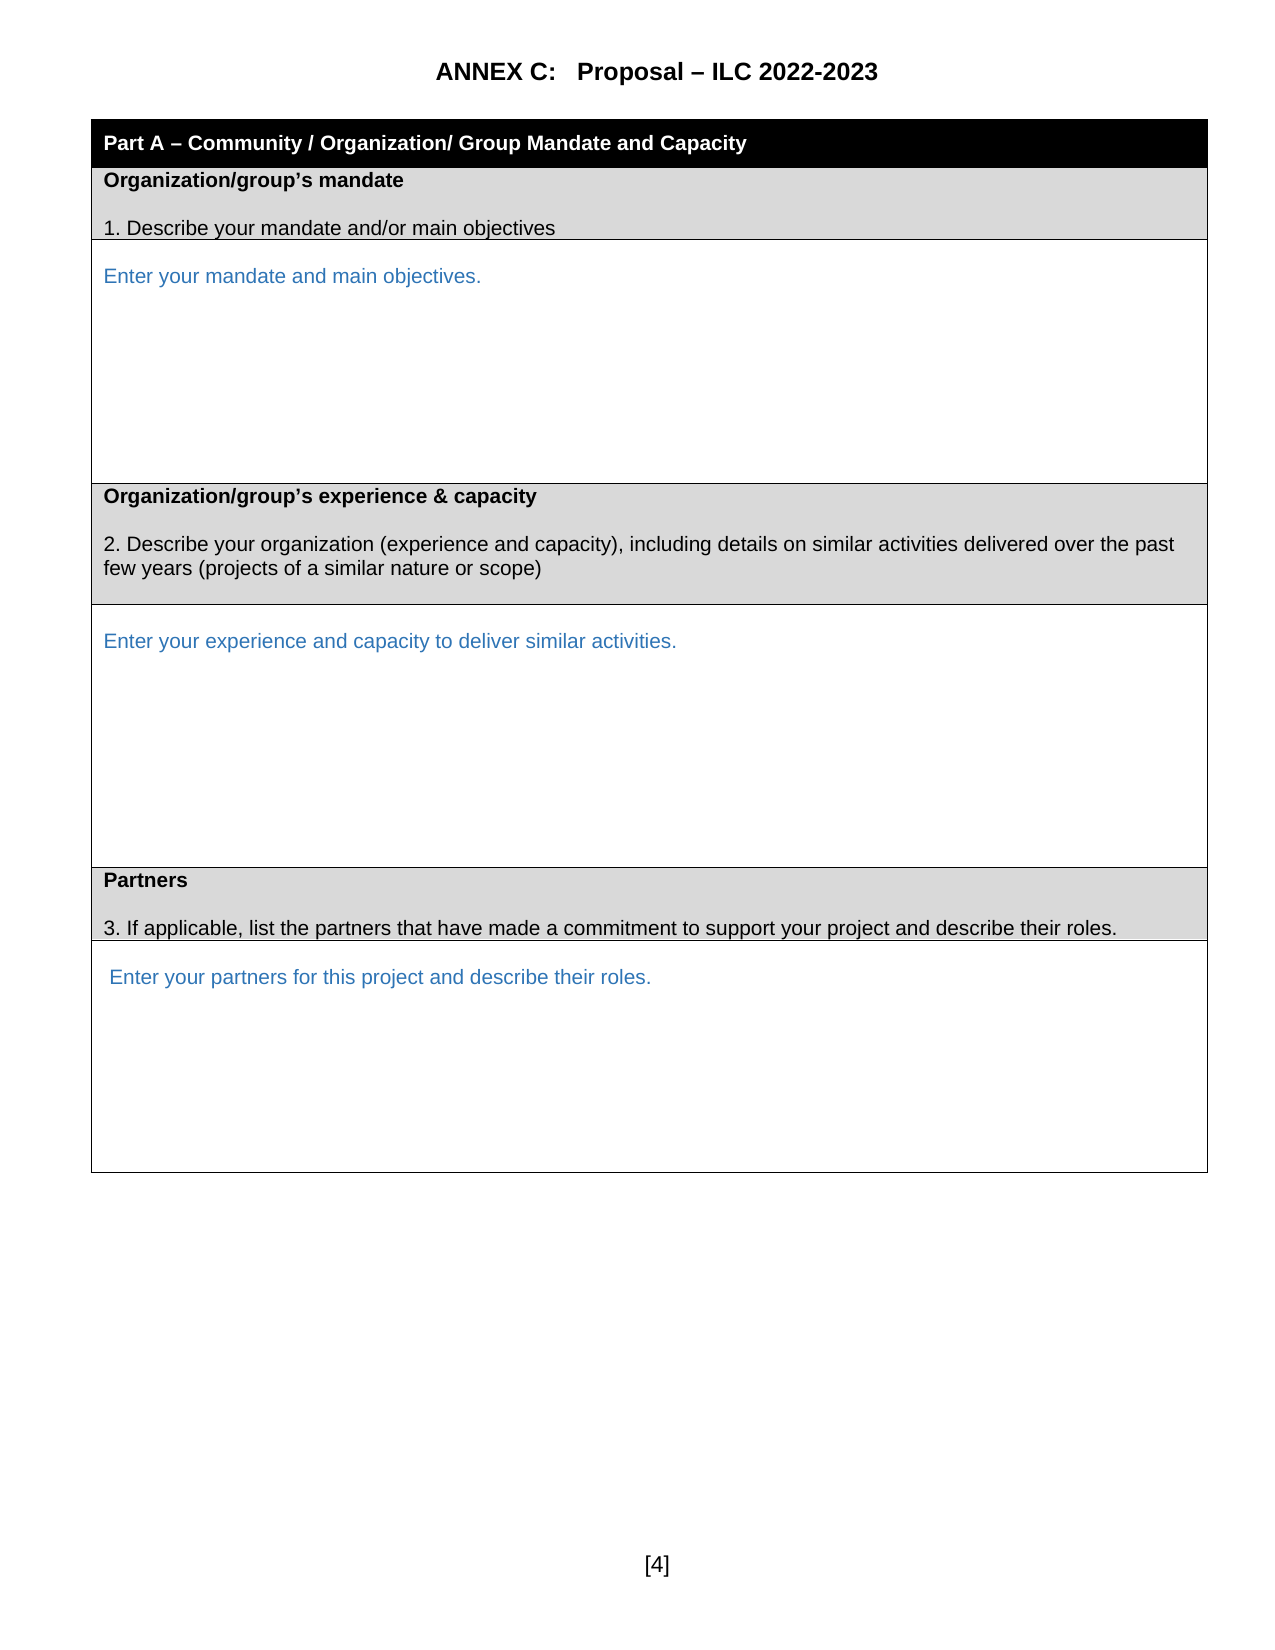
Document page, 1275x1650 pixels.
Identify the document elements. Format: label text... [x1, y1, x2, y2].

table_cell Enter your partners for this project and describe their roles. [92, 941, 1207, 1172]
table_header Part A – Community / Organization/ Group Mandate and Capacity [92, 120, 1207, 166]
table_cell Enter your experience and capacity to deliver similar activities. [92, 605, 1207, 867]
table_cell Organization/group’s experience & capacity 2. Describe your organization (experience and capacity), including details on similar activities delivered over the past few years (projects of a similar nature or scope) [92, 484, 1207, 604]
table_cell Organization/group’s mandate 1. Describe your mandate and/or main objectives [92, 168, 1207, 239]
table_cell Partners 3. If applicable, list the partners that have made a commitment to support your project and describe their roles. [92, 868, 1207, 939]
text ANNEX C: Proposal – ILC 2022-2023 [147, 57, 1167, 86]
table_cell Enter your mandate and main objectives. [92, 240, 1207, 483]
